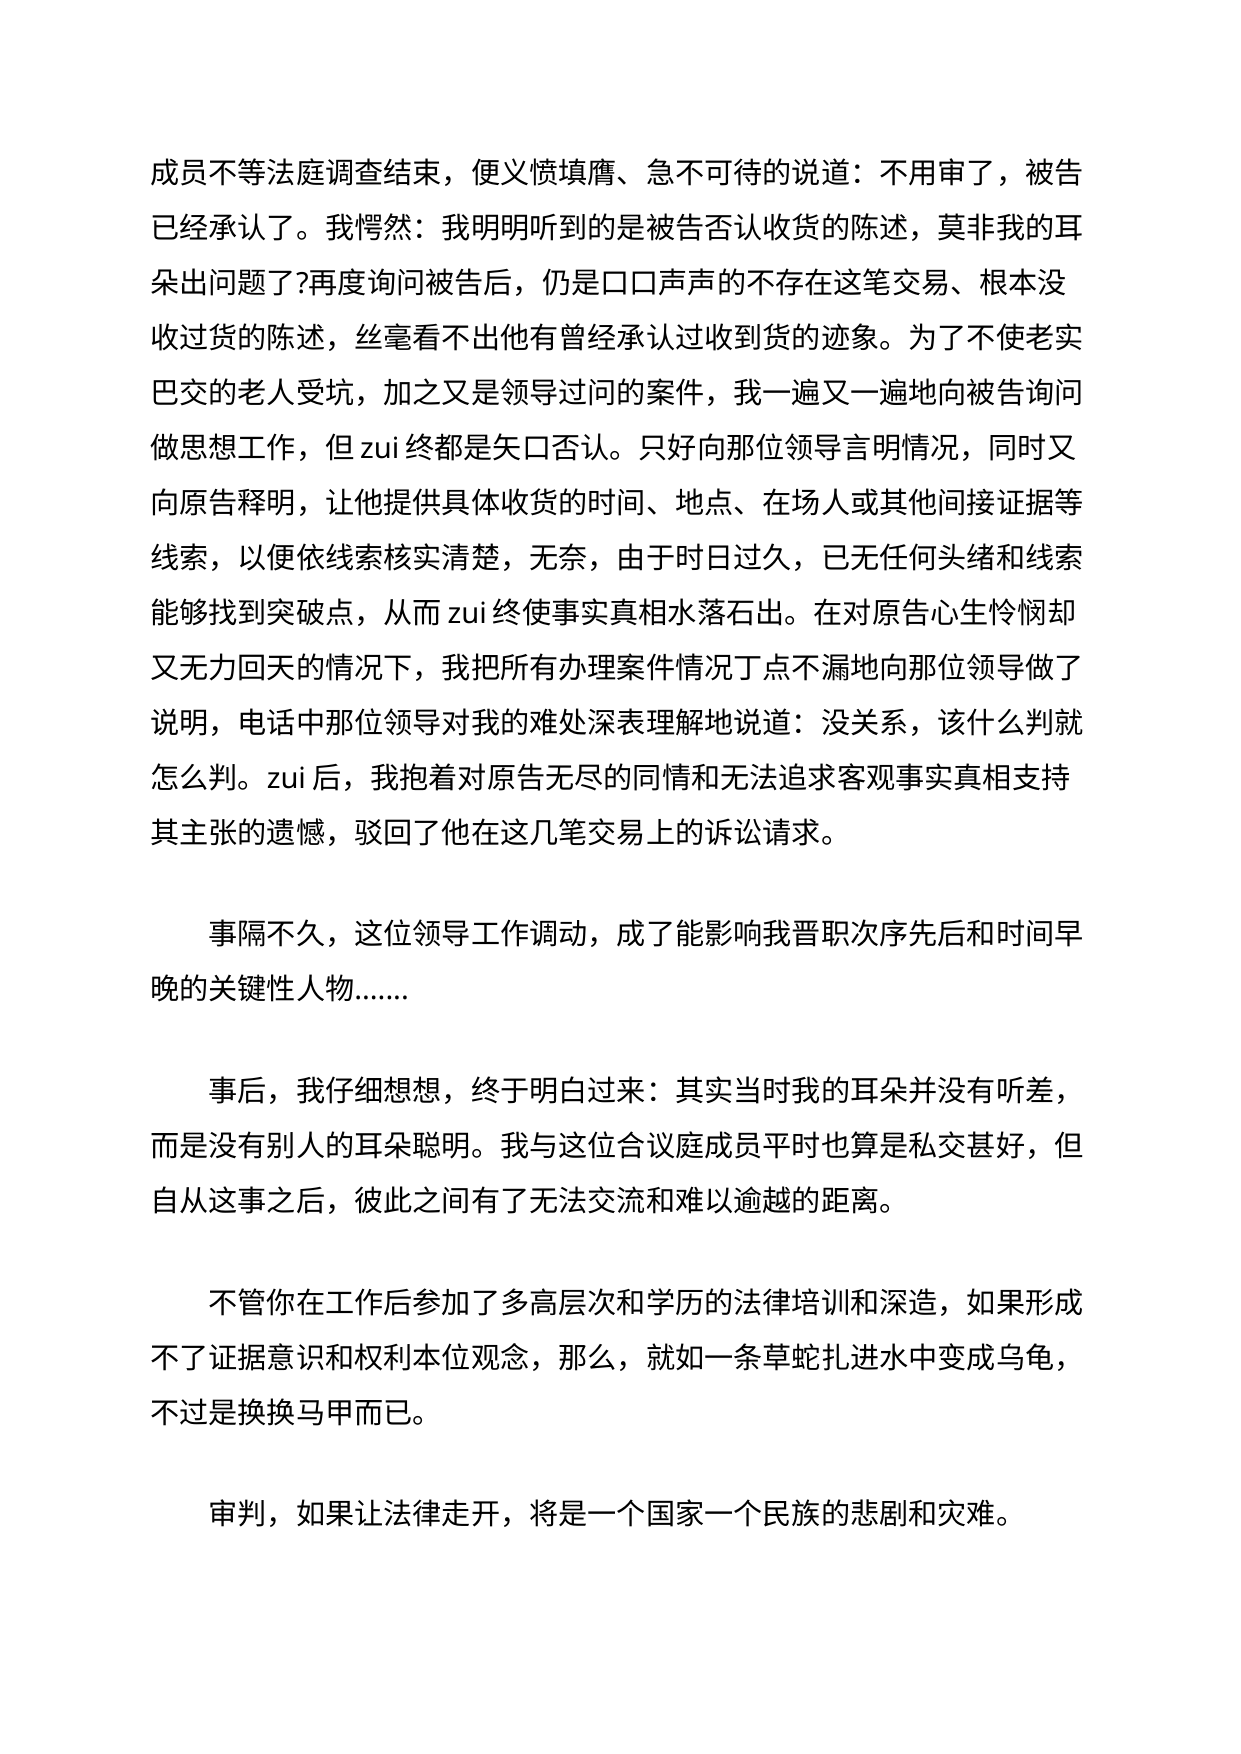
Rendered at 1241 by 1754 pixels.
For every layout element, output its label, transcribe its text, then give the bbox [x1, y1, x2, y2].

text 不管你在工作后参加了多高层次和学历的法律培训和深造，如果形成不了证据意识和权利本位观念，那么，就如一条草蛇扎进水中变成乌龟，不过是换换马甲而已。 [150, 1279, 1090, 1431]
text 事隔不久，这位领导工作调动，成了能影响我晋职次序先后和时间早晚的关键性人物....... [150, 911, 1090, 1008]
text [150, 150, 1090, 851]
text 事后，我仔细想想，终于明白过来：其实当时我的耳朵并没有听差，而是没有别人的耳朵聪明。我与这位合议庭成员平时也算是私交甚好，但自从这事之后，彼此之间有了无法交流和难以逾越的距离。 [150, 1068, 1090, 1220]
text 审判，如果让法律走开，将是一个国家一个民族的悲剧和灾难。 [150, 1491, 1090, 1533]
